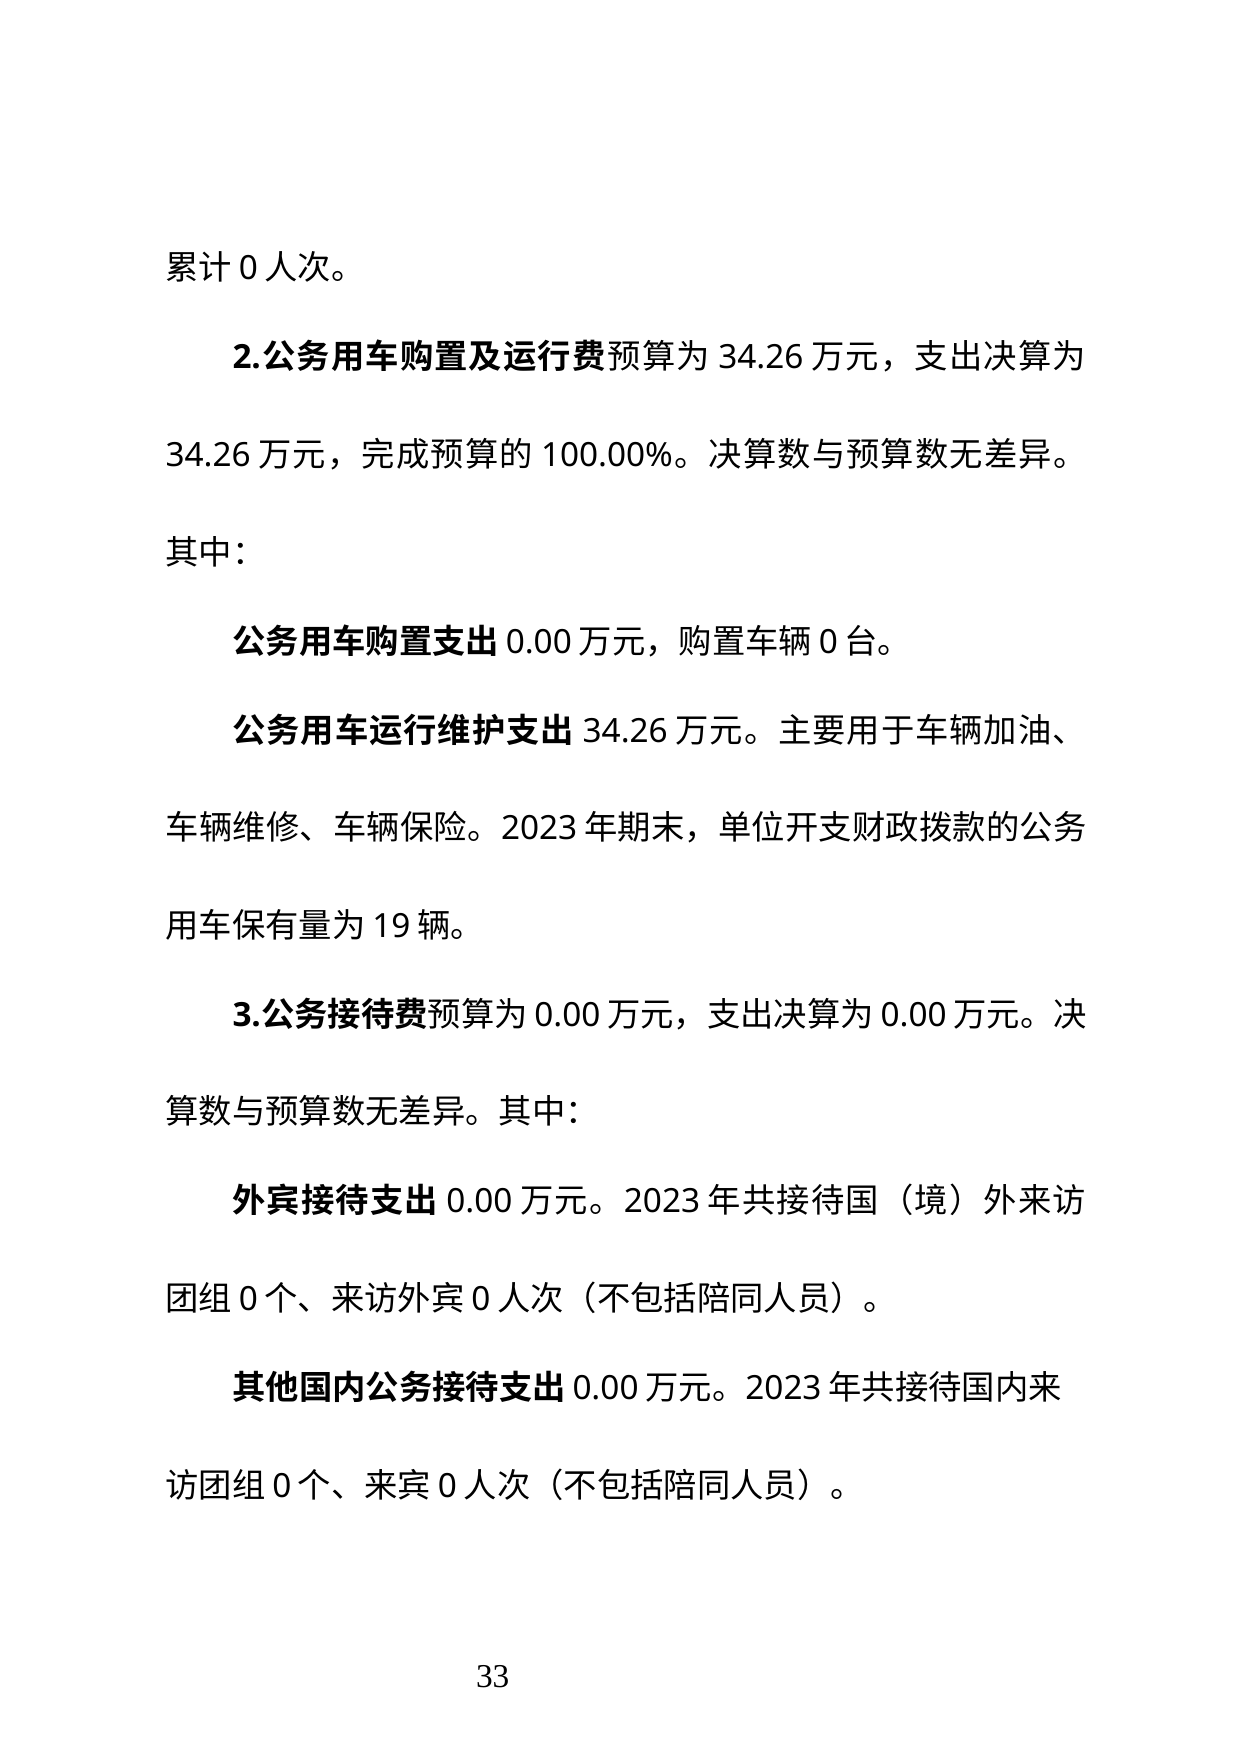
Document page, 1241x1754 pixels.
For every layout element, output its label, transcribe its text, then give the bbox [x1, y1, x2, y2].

text 公务用车购置支出0.00万元，购置车辆0台。 [165, 606, 1087, 671]
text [165, 233, 1087, 298]
text 其他国内公务接待支出0.00万元。2023年共接待国内来访团组0个、来宾0人次（不包括陪同人员）。 [165, 1353, 1087, 1515]
text 2.公务用车购置及运行费预算为34.26万元，支出决算为34.26万元，完成预算的100.00%。决算数与预算数无差异。其中： [165, 322, 1087, 582]
text 3.公务接待费预算为0.00万元，支出决算为0.00万元。决算数与预算数无差异。其中： [165, 979, 1087, 1142]
text 外宾接待支出0.00万元。2023年共接待国（境）外来访团组0个、来访外宾0人次（不包括陪同人员）。 [165, 1166, 1087, 1328]
text 公务用车运行维护支出34.26万元。主要用于车辆加油、车辆维修、车辆保险。2023年期末，单位开支财政拨款的公务用车保有量为19辆。 [165, 695, 1087, 955]
